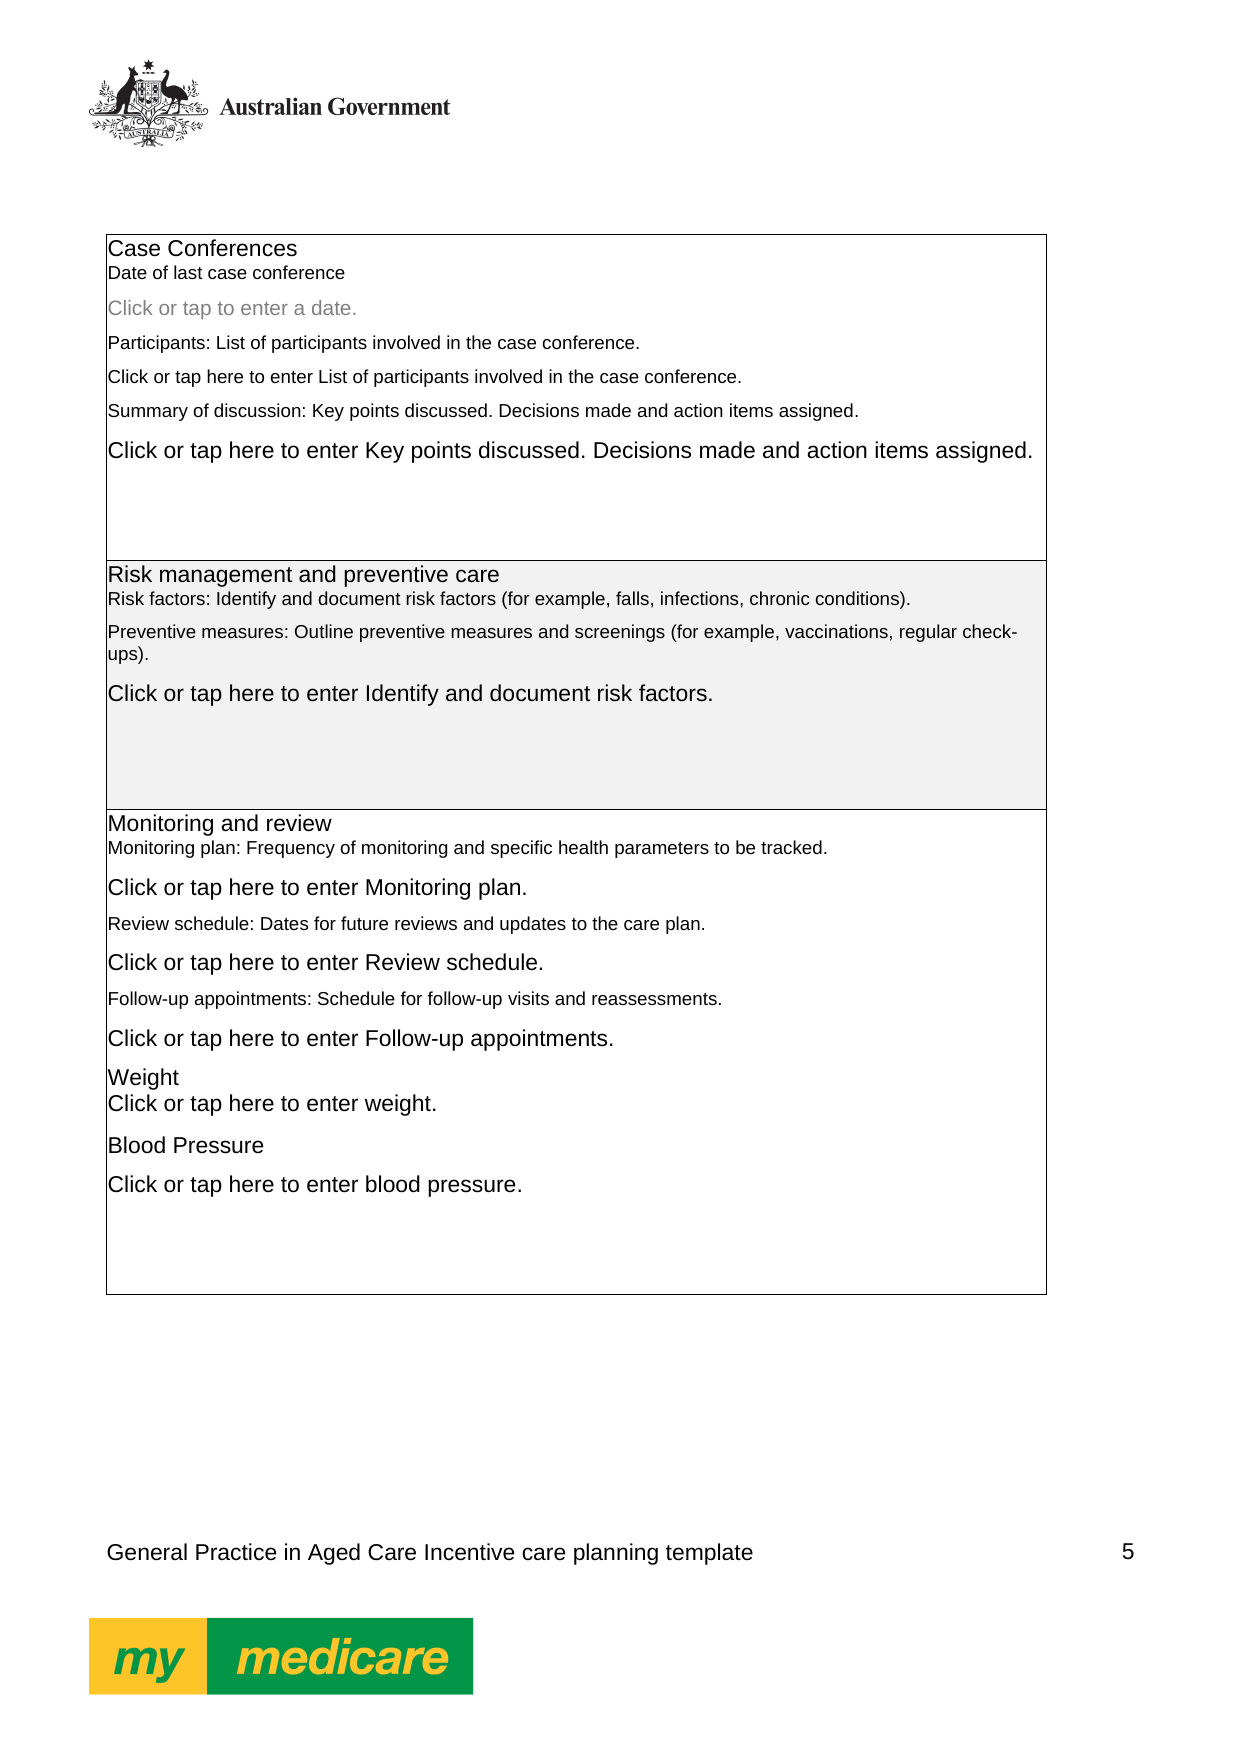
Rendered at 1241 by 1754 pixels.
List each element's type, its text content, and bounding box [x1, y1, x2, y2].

picture [0, 1593, 1241, 1754]
table_cell Monitoring and review Monitoring plan: Frequency of monitoring and specific health parameters to be tracked. Review schedule: Dates for future reviews and updates to the care plan. Follow-up appointments: Schedule for follow-up visits and reassessments. [107, 810, 1046, 1064]
picture [0, 0, 1241, 161]
table_cell Case Conferences Date of last case conference Participants: List of participants involved in the case conference. Summary of discussion: Key points discussed. Decisions made and action items assigned. [107, 235, 1046, 560]
table_cell Risk management and preventive care Risk factors: Identify and document risk factors (for example, falls, infections, chronic conditions). Preventive measures: Outline preventive measures and screenings (for example, vaccinations, regular check-ups). [107, 561, 1046, 809]
table_cell Weight Blood Pressure [107, 1064, 1046, 1293]
